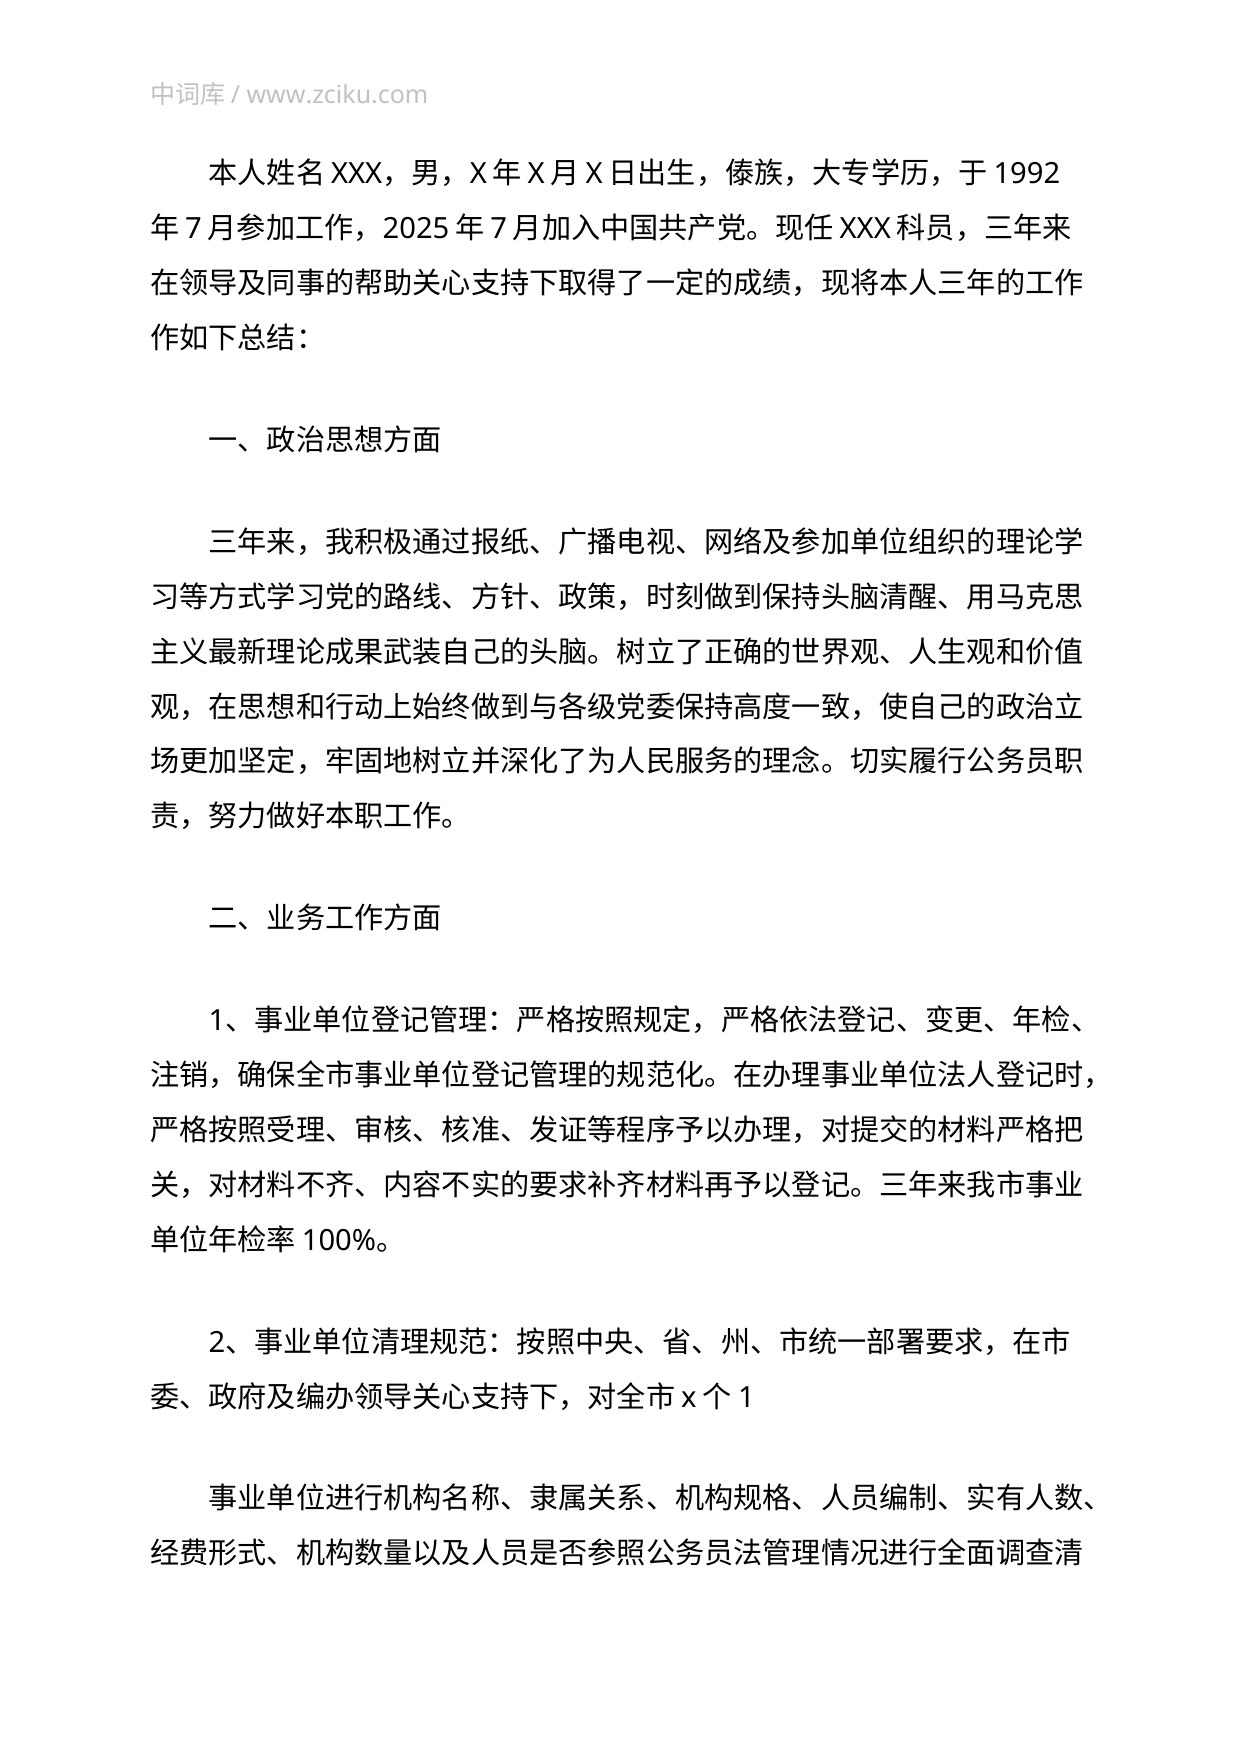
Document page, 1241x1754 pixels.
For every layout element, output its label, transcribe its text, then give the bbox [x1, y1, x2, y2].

text 一、政治思想方面 [150, 417, 1090, 459]
text 三年来，我积极通过报纸、广播电视、网络及参加单位组织的理论学习等方式学习党的路线、方针、政策，时刻做到保持头脑清醒、用马克思主义最新理论成果武装自己的头脑。树立了正确的世界观、人生观和价值观，在思想和行动上始终做到与各级党委保持高度一致，使自己的政治立场更加坚定，牢固地树立并深化了为人民服务的理念。切实履行公务员职责，努力做好本职工作。 [150, 518, 1090, 835]
text 2、事业单位清理规范：按照中央、省、州、市统一部署要求，在市委、政府及编办领导关心支持下，对全市x个 1 [150, 1318, 1090, 1416]
text 二、业务工作方面 [150, 895, 1090, 937]
text 本人姓名XXX，男，X年X月X日出生，傣族，大专学历，于1992年7月参加工作，2025年7月加入中国共产党。现任XXX科员，三年来在领导及同事的帮助关心支持下取得了一定的成绩，现将本人三年的工作作如下总结： [150, 150, 1090, 357]
text 1、事业单位登记管理：严格按照规定，严格依法登记、变更、年检、注销，确保全市事业单位登记管理的规范化。在办理事业单位法人登记时，严格按照受理、审核、核准、发证等程序予以办理，对提交的材料严格把关，对材料不齐、内容不实的要求补齐材料再予以登记。三年来我市事业单位年检率100%。 [150, 996, 1090, 1258]
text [150, 1475, 1090, 1572]
